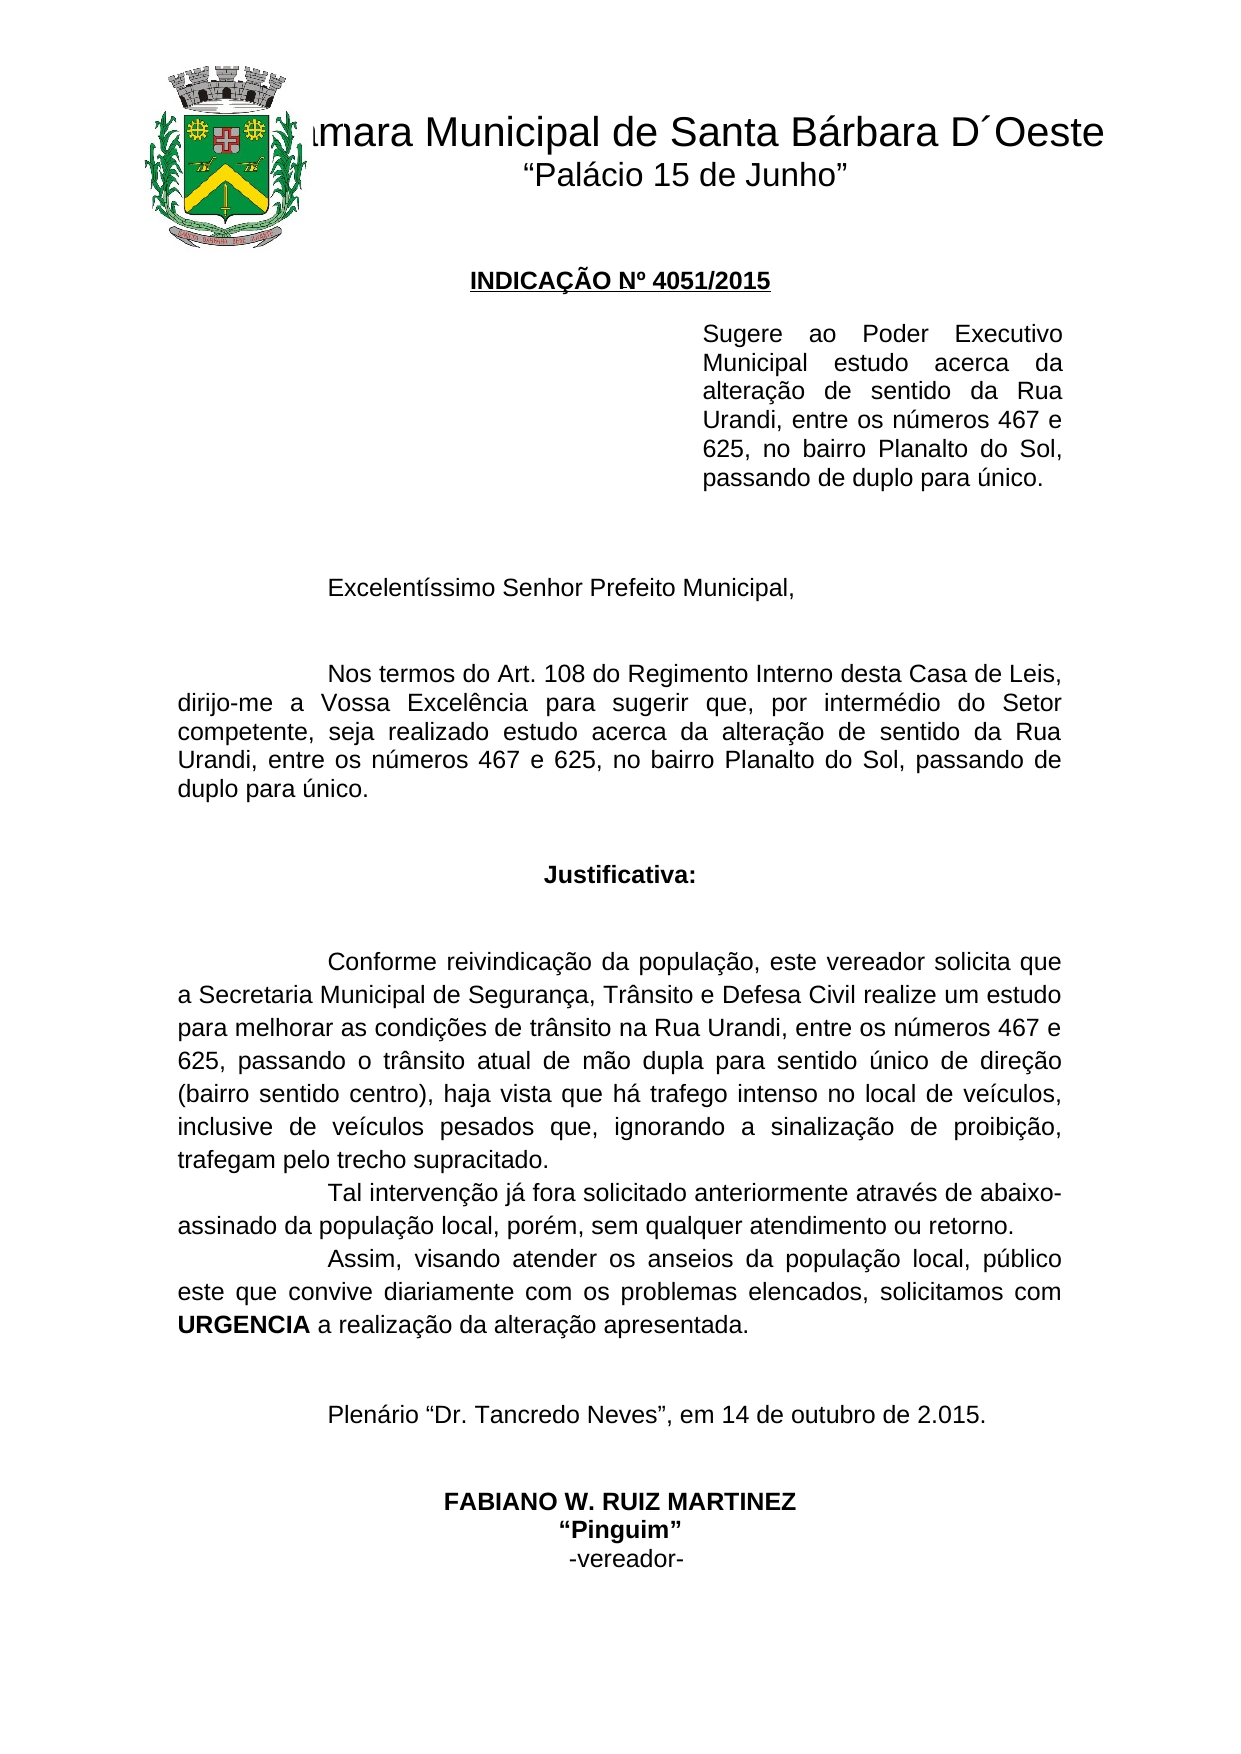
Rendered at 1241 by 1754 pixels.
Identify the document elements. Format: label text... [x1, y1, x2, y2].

text Assim, visando atender os anseios da população local, público este que convive diariamente com os problemas elencados, solicitamos com URGENCIA a realização da alteração apresentada. [177, 1244, 1063, 1338]
title INDICAÇÃO Nº 4051/2015 [177, 266, 1063, 294]
text -vereador- [177, 1544, 1063, 1573]
text Tal intervenção já fora solicitado anteriormente através de abaixo-assinado da população local, porém, sem qualquer atendimento ou retorno. [177, 1178, 1063, 1239]
text Conforme reivindicação da população, este vereador solicita que a Secretaria Municipal de Segurança, Trânsito e Defesa Civil realize um estudo para melhorar as condições de trânsito na Rua Urandi, entre os números 467 e 625, passando o trânsito atual de mão dupla para sentido único de direção (bairro sentido centro), haja vista que há trafego intenso no local de veículos, inclusive de veículos pesados que, ignorando a sinalização de proibição, trafegam pelo trecho supracitado. [177, 947, 1063, 1173]
text Nos termos do Art. 108 do Regimento Interno desta Casa de Leis, dirijo-me a Vossa Excelência para sugerir que, por intermédio do Setor competente, seja realizado estudo acerca da alteração de sentido da Rua Urandi, entre os números 467 e 625, no bairro Planalto do Sol, passando de duplo para único. [177, 659, 1063, 803]
text Excelentíssimo Senhor Prefeito Municipal, [177, 573, 1063, 602]
text Plenário “Dr. Tancredo Neves”, em 14 de outubro de 2.015. [177, 1400, 1063, 1429]
text FABIANO W. RUIZ MARTINEZ [177, 1487, 1063, 1515]
text Sugere ao Poder Executivo Municipal estudo acerca da alteração de sentido da Rua Urandi, entre os números 467 e 625, no bairro Planalto do Sol, passando de duplo para único. [702, 319, 1063, 491]
text “Pinguim” [177, 1515, 1063, 1544]
picture [144, 66, 314, 255]
text Justificativa: [177, 860, 1063, 889]
